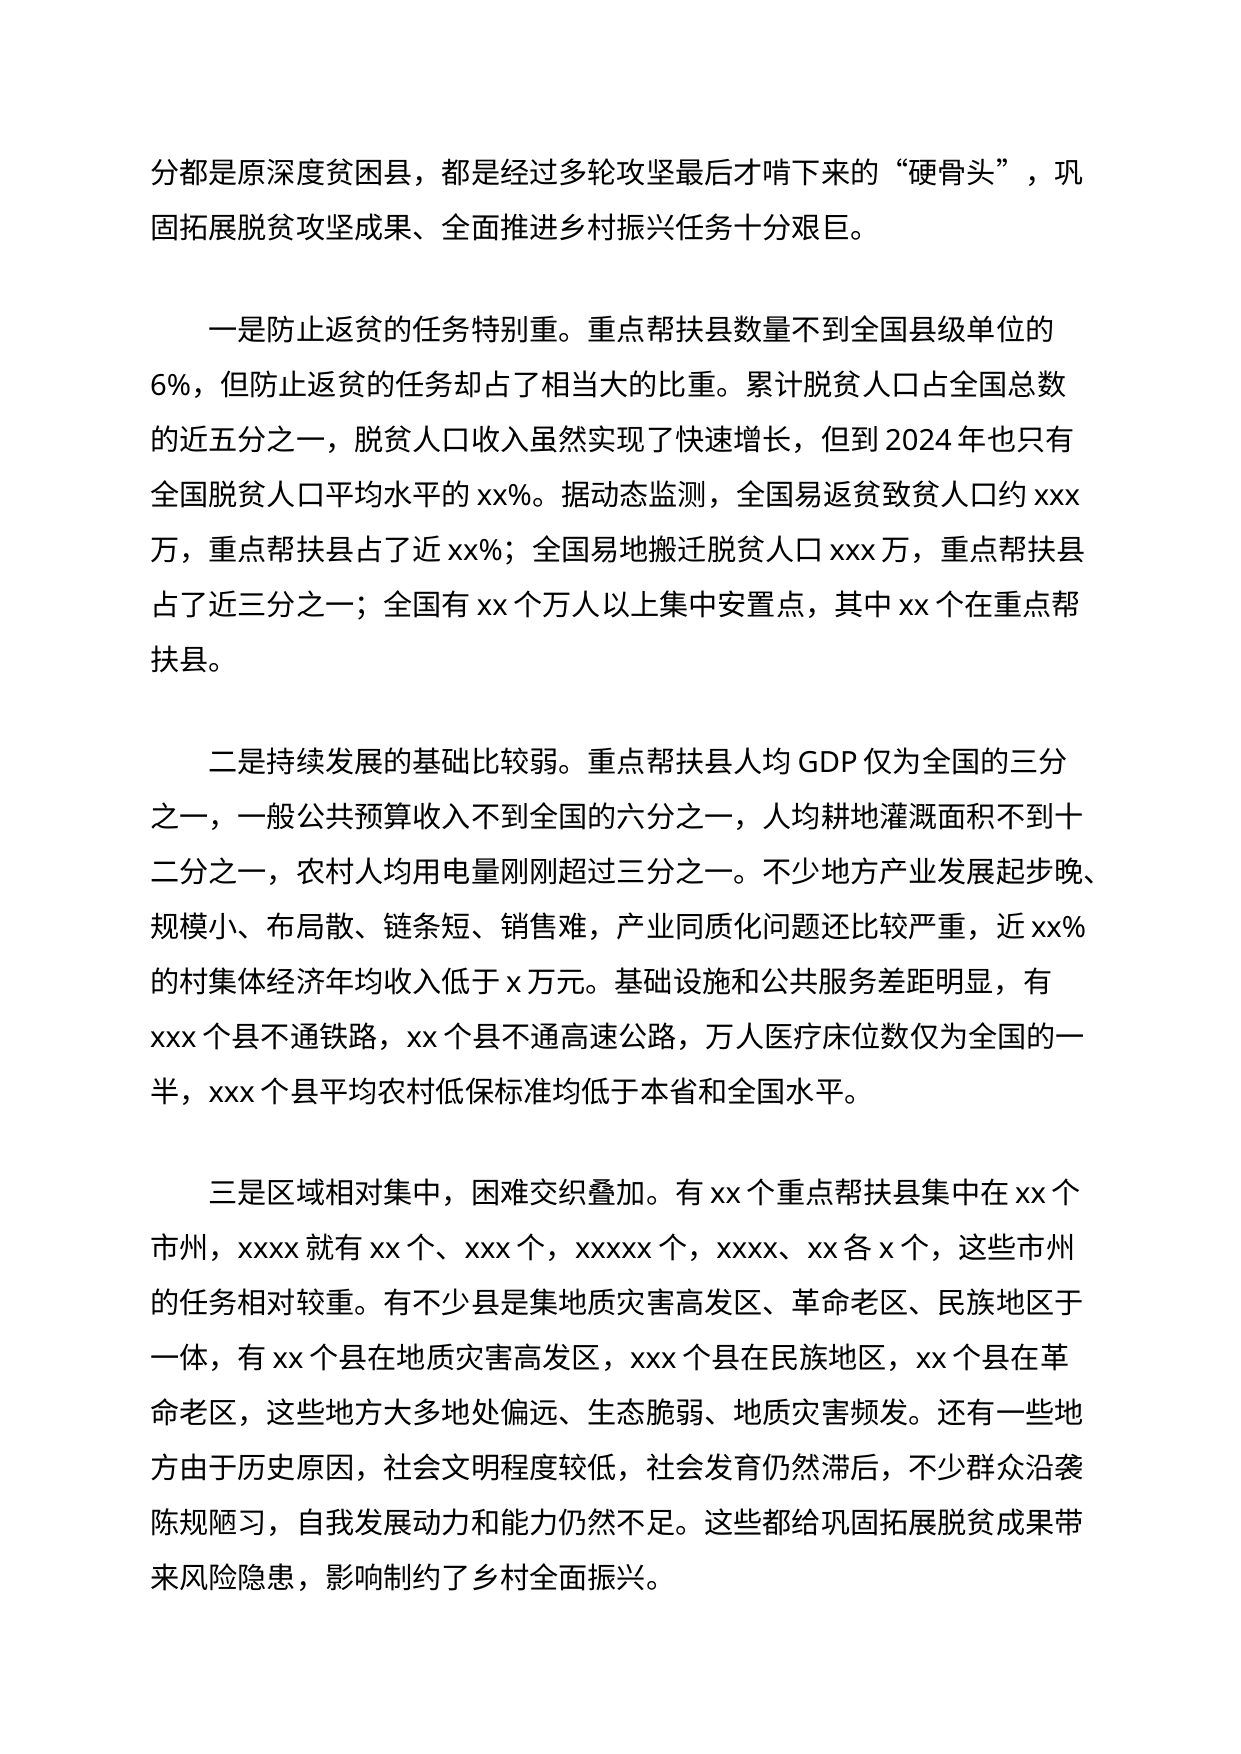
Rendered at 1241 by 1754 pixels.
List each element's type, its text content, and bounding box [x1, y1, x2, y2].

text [150, 150, 1090, 247]
text 一是防止返贫的任务特别重。重点帮扶县数量不到全国县级单位的6%，但防止返贫的任务却占了相当大的比重。累计脱贫人口占全国总数的近五分之一，脱贫人口收入虽然实现了快速增长，但到2024年也只有全国脱贫人口平均水平的xx%。据动态监测，全国易返贫致贫人口约xxx万，重点帮扶县占了近xx%；全国易地搬迁脱贫人口xxx万，重点帮扶县占了近三分之一；全国有xx个万人以上集中安置点，其中xx个在重点帮扶县。 [150, 307, 1090, 679]
text 二是持续发展的基础比较弱。重点帮扶县人均GDP仅为全国的三分之一，一般公共预算收入不到全国的六分之一，人均耕地灌溉面积不到十二分之一，农村人均用电量刚刚超过三分之一。不少地方产业发展起步晚、规模小、布局散、链条短、销售难，产业同质化问题还比较严重，近xx%的村集体经济年均收入低于x万元。基础设施和公共服务差距明显，有xxx个县不通铁路，xx个县不通高速公路，万人医疗床位数仅为全国的一半，xxx个县平均农村低保标准均低于本省和全国水平。 [150, 738, 1090, 1111]
text 三是区域相对集中，困难交织叠加。有xx个重点帮扶县集中在xx个市州，xxxx就有xx个、xxx个，xxxxx个，xxxx、xx各x个，这些市州的任务相对较重。有不少县是集地质灾害高发区、革命老区、民族地区于一体，有xx个县在地质灾害高发区，xxx个县在民族地区，xx个县在革命老区，这些地方大多地处偏远、生态脆弱、地质灾害频发。还有一些地方由于历史原因，社会文明程度较低，社会发育仍然滞后，不少群众沿袭陈规陋习，自我发展动力和能力仍然不足。这些都给巩固拓展脱贫成果带来风险隐患，影响制约了乡村全面振兴。 [150, 1170, 1090, 1597]
